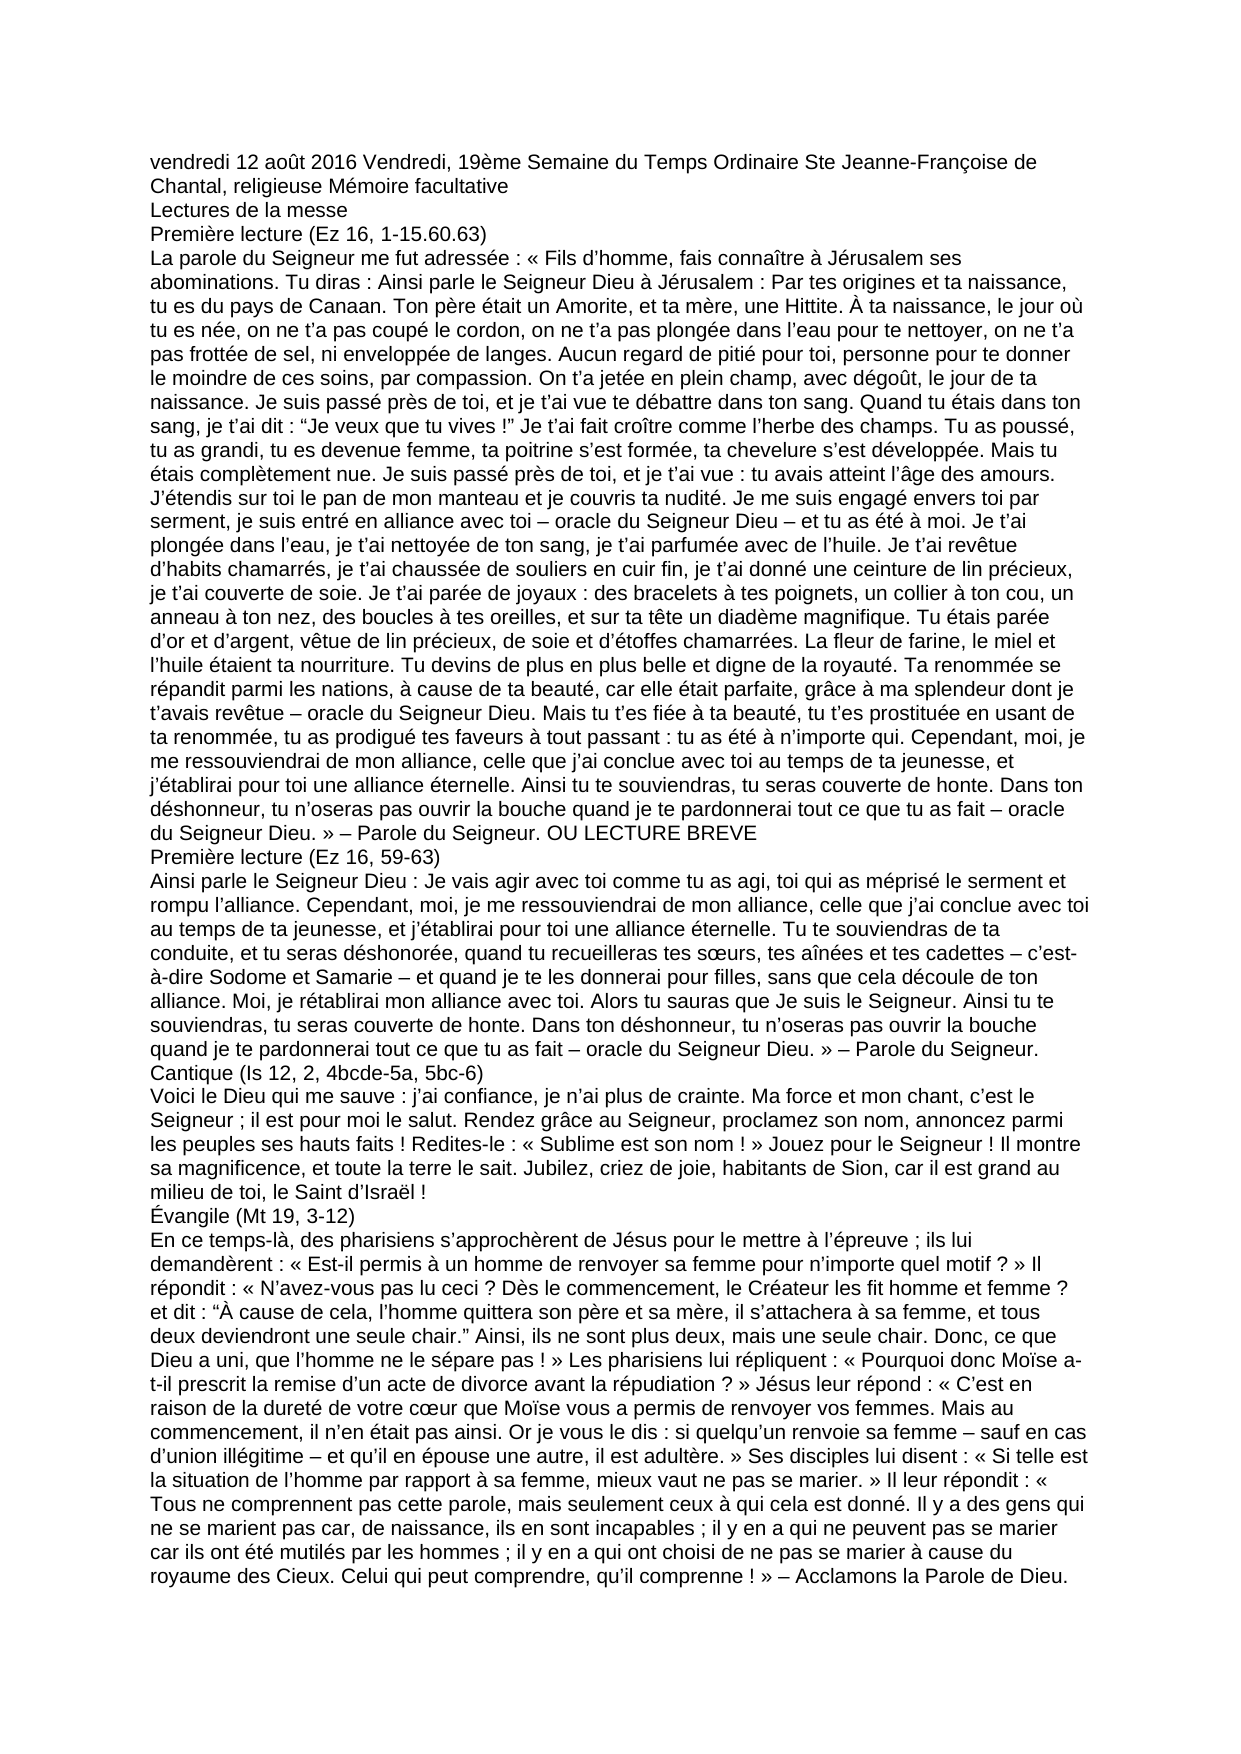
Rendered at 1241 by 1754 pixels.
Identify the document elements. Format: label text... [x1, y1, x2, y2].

text La parole du Seigneur me fut adressée : « Fils d’homme, fais connaître à Jérusalem ses abominations. Tu diras : Ainsi parle le Seigneur Dieu à Jérusalem : Par tes origines et ta naissance, tu es du pays de Canaan. Ton père était un Amorite, et ta mère, une Hittite. À ta naissance, le jour où tu es née, on ne t’a pas coupé le cordon, on ne t’a pas plongée dans l’eau pour te nettoyer, on ne t’a pas frottée de sel, ni enveloppée de langes. Aucun regard de pitié pour toi, personne pour te donner le moindre de ces soins, par compassion. On t’a jetée en plein champ, avec dégoût, le jour de ta naissance. Je suis passé près de toi, et je t’ai vue te débattre dans ton sang. Quand tu étais dans ton sang, je t’ai dit : “Je veux que tu vives !” Je t’ai fait croître comme l’herbe des champs. Tu as poussé, tu as grandi, tu es devenue femme, ta poitrine s’est formée, ta chevelure s’est développée. Mais tu étais complètement nue. Je suis passé près de toi, et je t’ai vue : tu avais atteint l’âge des amours. J’étendis sur toi le pan de mon manteau et je couvris ta nudité. Je me suis engagé envers toi par serment, je suis entré en alliance avec toi – oracle du Seigneur Dieu – et tu as été à moi. Je t’ai plongée dans l’eau, je t’ai nettoyée de ton sang, je t’ai parfumée avec de l’huile. Je t’ai revêtue d’habits chamarrés, je t’ai chaussée de souliers en cuir fin, je t’ai donné une ceinture de lin précieux, je t’ai couverte de soie. Je t’ai parée de joyaux : des bracelets à tes poignets, un collier à ton cou, un anneau à ton nez, des boucles à tes oreilles, et sur ta tête un diadème magnifique. Tu étais parée d’or et d’argent, vêtue de lin précieux, de soie et d’étoffes chamarrées. La fleur de farine, le miel et l’huile étaient ta nourriture. Tu devins de plus en plus belle et digne de la royauté. Ta renommée se répandit parmi les nations, à cause de ta beauté, car elle était parfaite, grâce à ma splendeur dont je t’avais revêtue – oracle du Seigneur Dieu. Mais tu t’es fiée à ta beauté, tu t’es prostituée en usant de ta renommée, tu as prodigué tes faveurs à tout passant : tu as été à n’importe qui. Cependant, moi, je me ressouviendrai de mon alliance, celle que j’ai conclue avec toi au temps de ta jeunesse, et j’établirai pour toi une alliance éternelle. Ainsi tu te souviendras, tu seras couverte de honte. Dans ton déshonneur, tu n’oseras pas ouvrir la bouche quand je te pardonnerai tout ce que tu as fait – oracle du Seigneur Dieu. » – Parole du Seigneur. OU LECTURE BREVE [150, 246, 1090, 845]
text Ainsi parle le Seigneur Dieu : Je vais agir avec toi comme tu as agi, toi qui as méprisé le serment et rompu l’alliance. Cependant, moi, je me ressouviendrai de mon alliance, celle que j’ai conclue avec toi au temps de ta jeunesse, et j’établirai pour toi une alliance éternelle. Tu te souviendras de ta conduite, et tu seras déshonorée, quand tu recueilleras tes sœurs, tes aînées et tes cadettes – c’est-à-dire Sodome et Samarie – et quand je te les donnerai pour filles, sans que cela découle de ton alliance. Moi, je rétablirai mon alliance avec toi. Alors tu sauras que Je suis le Seigneur. Ainsi tu te souviendras, tu seras couverte de honte. Dans ton déshonneur, tu n’oseras pas ouvrir la bouche quand je te pardonnerai tout ce que tu as fait – oracle du Seigneur Dieu. » – Parole du Seigneur. [150, 869, 1090, 1060]
text Voici le Dieu qui me sauve : j’ai confiance, je n’ai plus de crainte. Ma force et mon chant, c’est le Seigneur ; il est pour moi le salut. Rendez grâce au Seigneur, proclamez son nom, annoncez parmi les peuples ses hauts faits ! Redites-le : « Sublime est son nom ! » Jouez pour le Seigneur ! Il montre sa magnificence, et toute la terre le sait. Jubilez, criez de joie, habitants de Sion, car il est grand au milieu de toi, le Saint d’Israël ! [150, 1084, 1090, 1204]
text En ce temps-là, des pharisiens s’approchèrent de Jésus pour le mettre à l’épreuve ; ils lui demandèrent : « Est-il permis à un homme de renvoyer sa femme pour n’importe quel motif ? » Il répondit : « N’avez-vous pas lu ceci ? Dès le commencement, le Créateur les fit homme et femme ? et dit : “À cause de cela, l’homme quittera son père et sa mère, il s’attachera à sa femme, et tous deux deviendront une seule chair.” Ainsi, ils ne sont plus deux, mais une seule chair. Donc, ce que Dieu a uni, que l’homme ne le sépare pas ! » Les pharisiens lui répliquent : « Pourquoi donc Moïse a-t-il prescrit la remise d’un acte de divorce avant la répudiation ? » Jésus leur répond : « C’est en raison de la dureté de votre cœur que Moïse vous a permis de renvoyer vos femmes. Mais au commencement, il n’en était pas ainsi. Or je vous le dis : si quelqu’un renvoie sa femme – sauf en cas d’union illégitime – et qu’il en épouse une autre, il est adultère. » Ses disciples lui disent : « Si telle est la situation de l’homme par rapport à sa femme, mieux vaut ne pas se marier. » Il leur répondit : « Tous ne comprennent pas cette parole, mais seulement ceux à qui cela est donné. Il y a des gens qui ne se marient pas car, de naissance, ils en sont incapables ; il y en a qui ne peuvent pas se marier car ils ont été mutilés par les hommes ; il y en a qui ont choisi de ne pas se marier à cause du royaume des Cieux. Celui qui peut comprendre, qu’il comprenne ! » – Acclamons la Parole de Dieu. [150, 1228, 1090, 1587]
